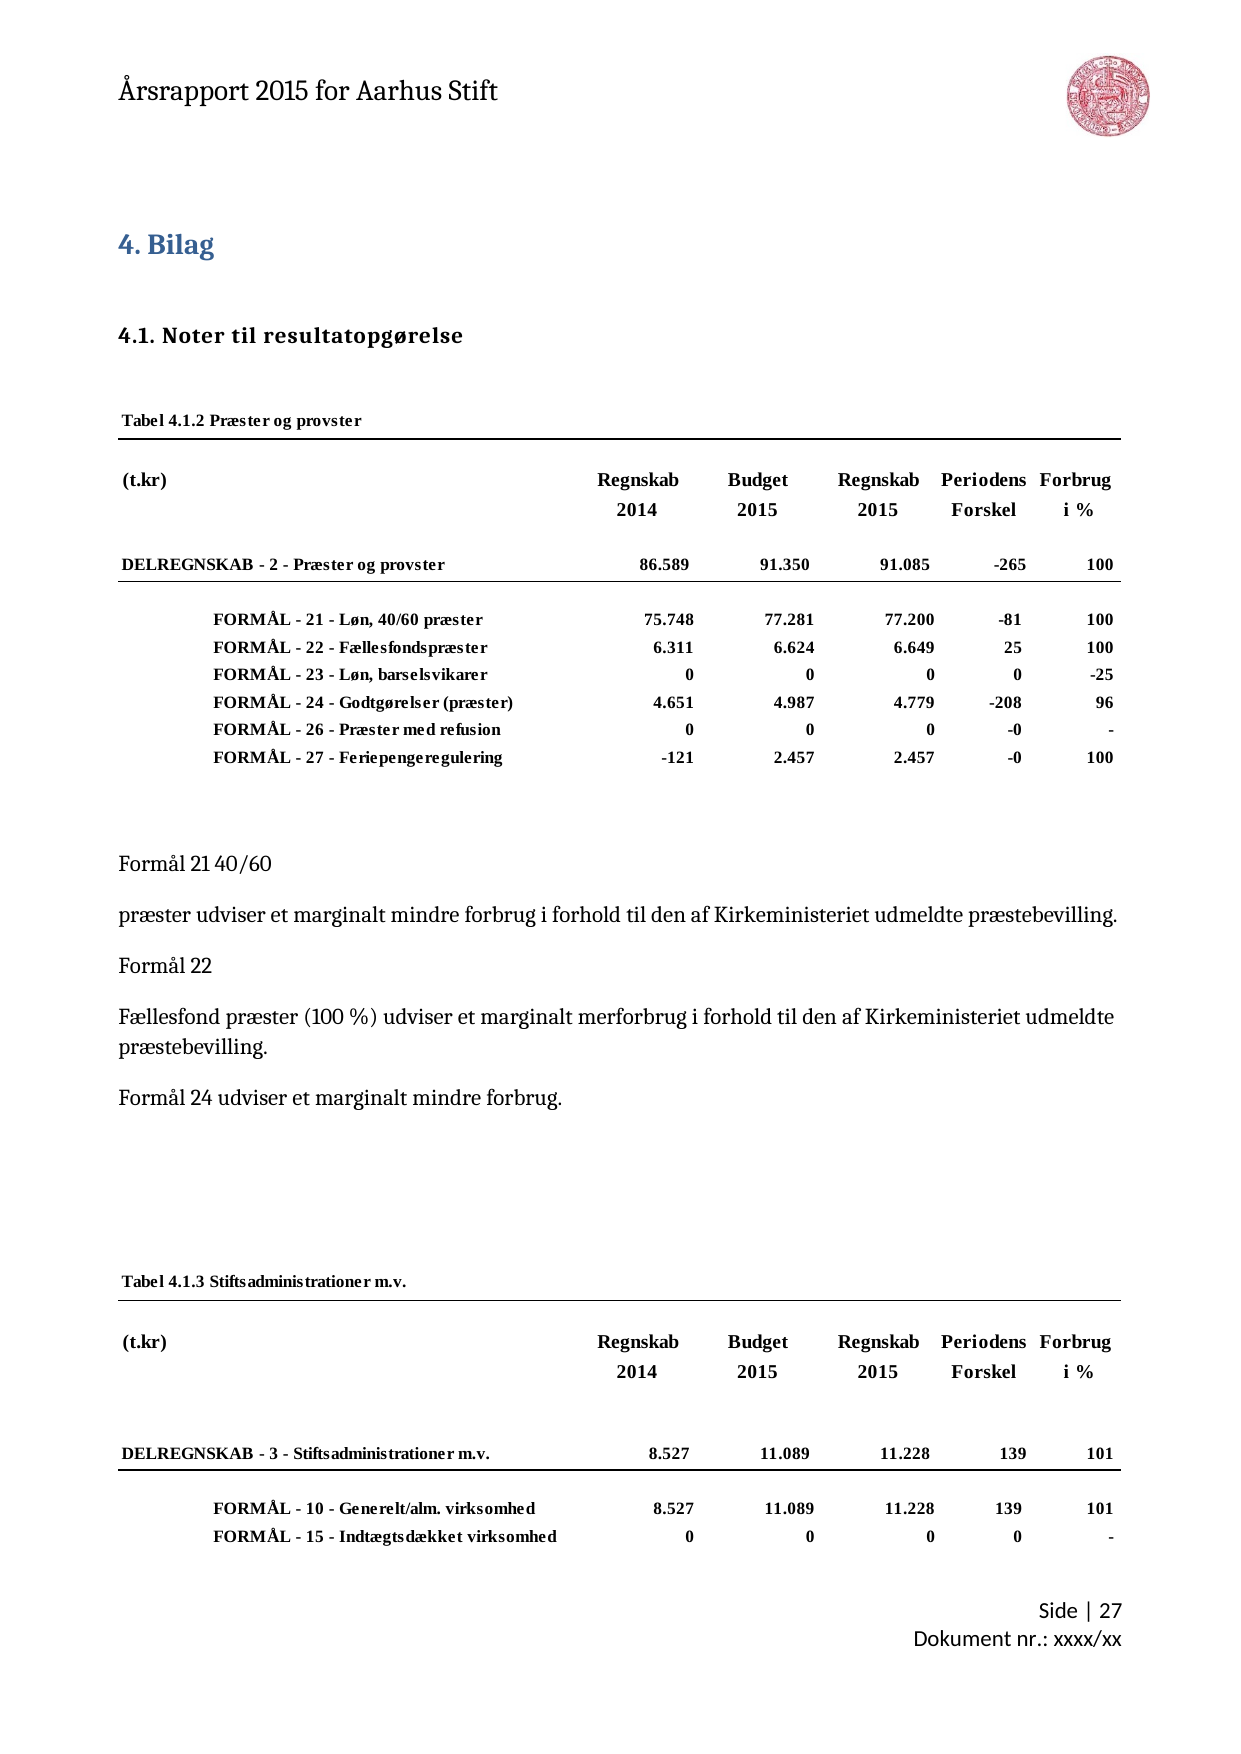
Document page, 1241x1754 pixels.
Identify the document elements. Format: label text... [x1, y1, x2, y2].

text Fællesfond præster (100 %) udviser et marginalt merforbrug i forhold til den af Kirkeministeriet udmeldte præstebevilling. [118, 1003, 1122, 1060]
text Formål 24 udviser et marginalt mindre forbrug. [118, 1085, 1122, 1111]
subtitle 4.1. Noter til resultatopgørelse [118, 323, 1122, 349]
picture [1065, 53, 1150, 138]
text præster udviser et marginalt mindre forbrug i forhold til den af Kirkeministeriet udmeldte præstebevilling. [118, 901, 1122, 928]
text Formål 22 [118, 952, 1122, 979]
text Formål 21 40/60 [118, 850, 1122, 877]
text 4. Bilag [118, 228, 1122, 294]
